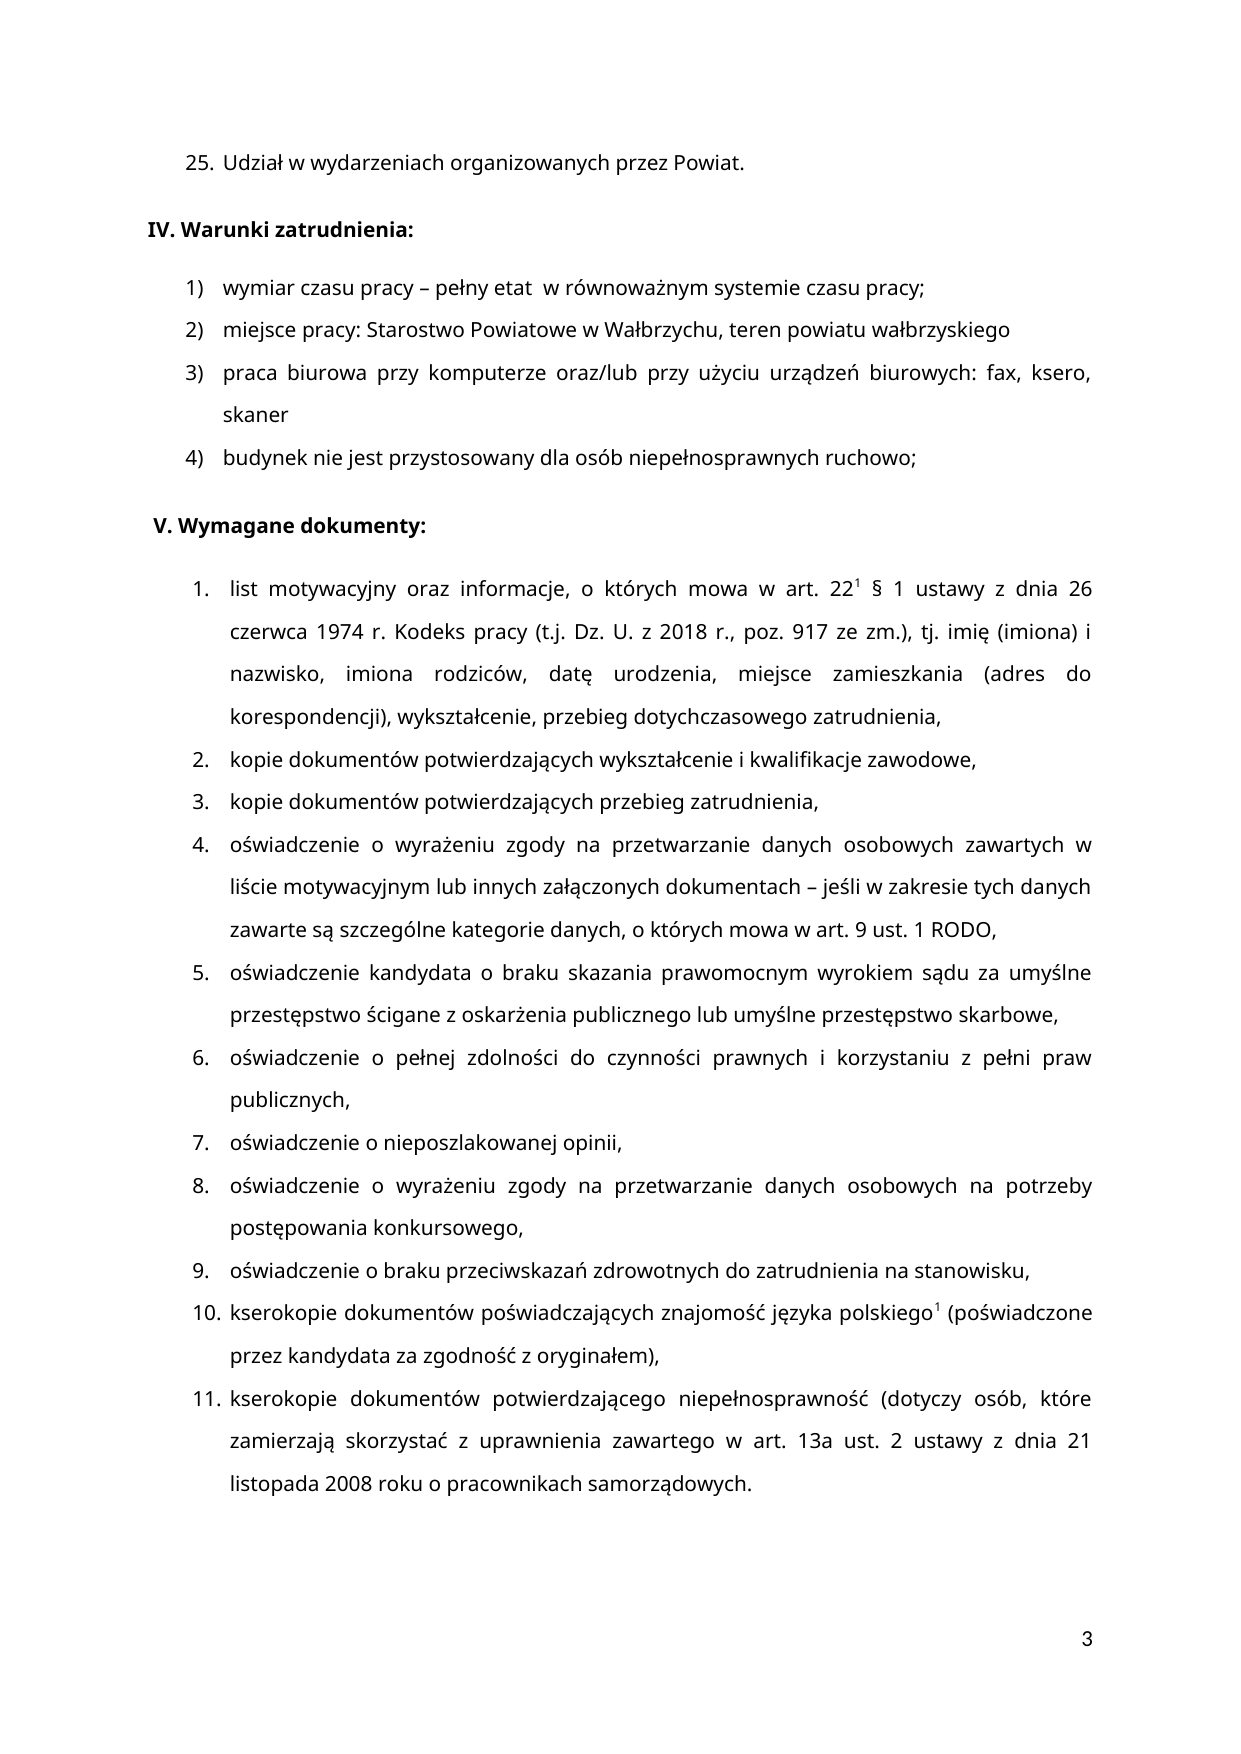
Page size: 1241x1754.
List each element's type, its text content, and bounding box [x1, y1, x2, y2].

list budynek nie jest przystosowany dla osób niepełnosprawnych ruchowo; [185, 443, 1093, 472]
list Udział w wydarzeniach organizowanych przez Powiat. [185, 148, 1063, 176]
list kserokopie dokumentów potwierdzającego niepełnosprawność (dotyczy osób, które zamierzają skorzystać z uprawnienia zawartego w art. 13a ust. 2 ustawy z dnia 21 listopada 2008 roku o pracownikach samorządowych. [192, 1384, 1093, 1497]
list oświadczenie o pełnej zdolności do czynności prawnych i korzystaniu z pełni praw publicznych, [192, 1043, 1093, 1114]
list kopie dokumentów potwierdzających wykształcenie i kwalifikacje zawodowe, [192, 745, 1093, 773]
list oświadczenie o wyrażeniu zgody na przetwarzanie danych osobowych zawartych w liście motywacyjnym lub innych załączonych dokumentach – jeśli w zakresie tych danych zawarte są szczególne kategorie danych, o których mowa w art. 9 ust. 1 RODO, [192, 830, 1093, 943]
list oświadczenie o braku przeciwskazań zdrowotnych do zatrudnienia na stanowisku, [192, 1256, 1093, 1284]
list kserokopie dokumentów poświadczających znajomość języka polskiego1 (poświadczone przez kandydata za zgodność z oryginałem), [192, 1298, 1093, 1369]
list oświadczenie o wyrażeniu zgody na przetwarzanie danych osobowych na potrzeby postępowania konkursowego, [192, 1171, 1093, 1242]
text V. Wymagane dokumenty: [148, 511, 1093, 539]
text IV. Warunki zatrudnienia: [148, 215, 1093, 244]
list wymiar czasu pracy – pełny etat w równoważnym systemie czasu pracy; [185, 273, 1093, 301]
list miejsce pracy: Starostwo Powiatowe w Wałbrzychu, teren powiatu wałbrzyskiego [185, 315, 1093, 344]
list praca biurowa przy komputerze oraz/lub przy użyciu urządzeń biurowych: fax, ksero, skaner [185, 358, 1093, 429]
list kopie dokumentów potwierdzających przebieg zatrudnienia, [192, 787, 1093, 816]
list oświadczenie o nieposzlakowanej opinii, [192, 1128, 1093, 1157]
list oświadczenie kandydata o braku skazania prawomocnym wyrokiem sądu za umyślne przestępstwo ścigane z oskarżenia publicznego lub umyślne przestępstwo skarbowe, [192, 958, 1093, 1029]
list list motywacyjny oraz informacje, o których mowa w art. 221 § 1 ustawy z dnia 26 czerwca 1974 r. Kodeks pracy (t.j. Dz. U. z 2018 r., poz. 917 ze zm.), tj. imię (imiona) i nazwisko, imiona rodziców, datę urodzenia, miejsce zamieszkania (adres do korespondencji), wykształcenie, przebieg dotychczasowego zatrudnienia, [192, 574, 1093, 731]
